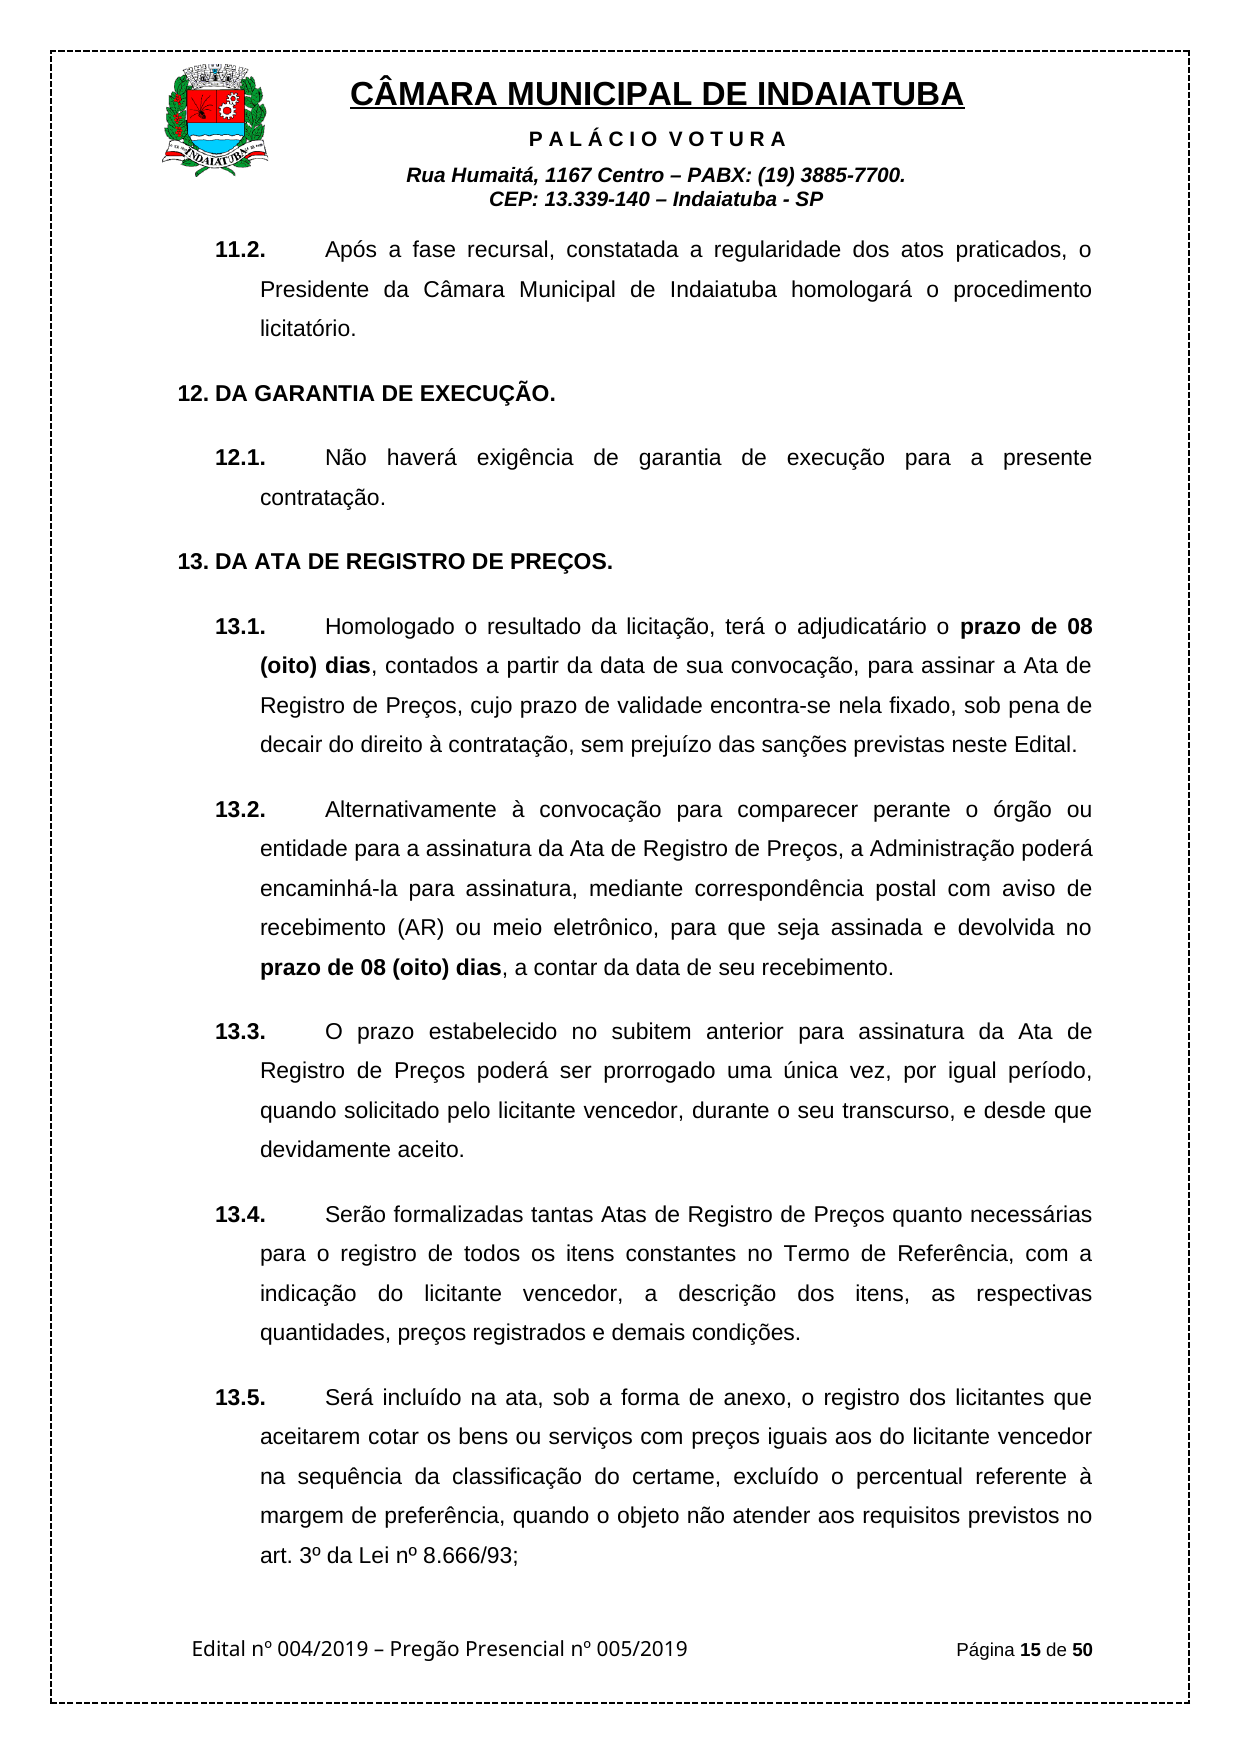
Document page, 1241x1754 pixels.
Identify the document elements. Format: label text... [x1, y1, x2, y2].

list Homologado o resultado da licitação, terá o adjudicatário o prazo de 08 (oito) dias, contados a partir da data de sua convocação, para assinar a Ata de Registro de Preços, cujo prazo de validade encontra-se nela fixado, sob pena de decair do direito à contratação, sem prejuízo das sanções previstas neste Edital. [215, 613, 1093, 757]
list Alternativamente à convocação para comparecer perante o órgão ou entidade para a assinatura da Ata de Registro de Preços, a Administração poderá encaminhá-la para assinatura, mediante correspondência postal com aviso de recebimento (AR) ou meio eletrônico, para que seja assinada e devolvida no prazo de 08 (oito) dias, a contar da data de seu recebimento. [215, 796, 1093, 980]
list Será incluído na ata, sob a forma de anexo, o registro dos licitantes que aceitarem cotar os bens ou serviços com preços iguais aos do licitante vencedor na sequência da classificação do certame, excluído o percentual referente à margem de preferência, quando o objeto não atender aos requisitos previstos no art. 3º da Lei nº 8.666/93; [215, 1384, 1093, 1568]
list DA GARANTIA DE EXECUÇÃO. [177, 380, 1093, 406]
list DA ATA DE REGISTRO DE PREÇOS. [177, 548, 1093, 574]
list Serão formalizadas tantas Atas de Registro de Preços quanto necessárias para o registro de todos os itens constantes no Termo de Referência, com a indicação do licitante vencedor, a descrição dos itens, as respectivas quantidades, preços registrados e demais condições. [215, 1201, 1093, 1346]
list Após a fase recursal, constatada a regularidade dos atos praticados, o Presidente da Câmara Municipal de Indaiatuba homologará o procedimento licitatório. [215, 236, 1093, 342]
list Não haverá exigência de garantia de execução para a presente contratação. [215, 444, 1093, 510]
list O prazo estabelecido no subitem anterior para assinatura da Ata de Registro de Preços poderá ser prorrogado uma única vez, por igual período, quando solicitado pelo licitante vencedor, durante o seu transcurso, e desde que devidamente aceito. [215, 1018, 1093, 1163]
